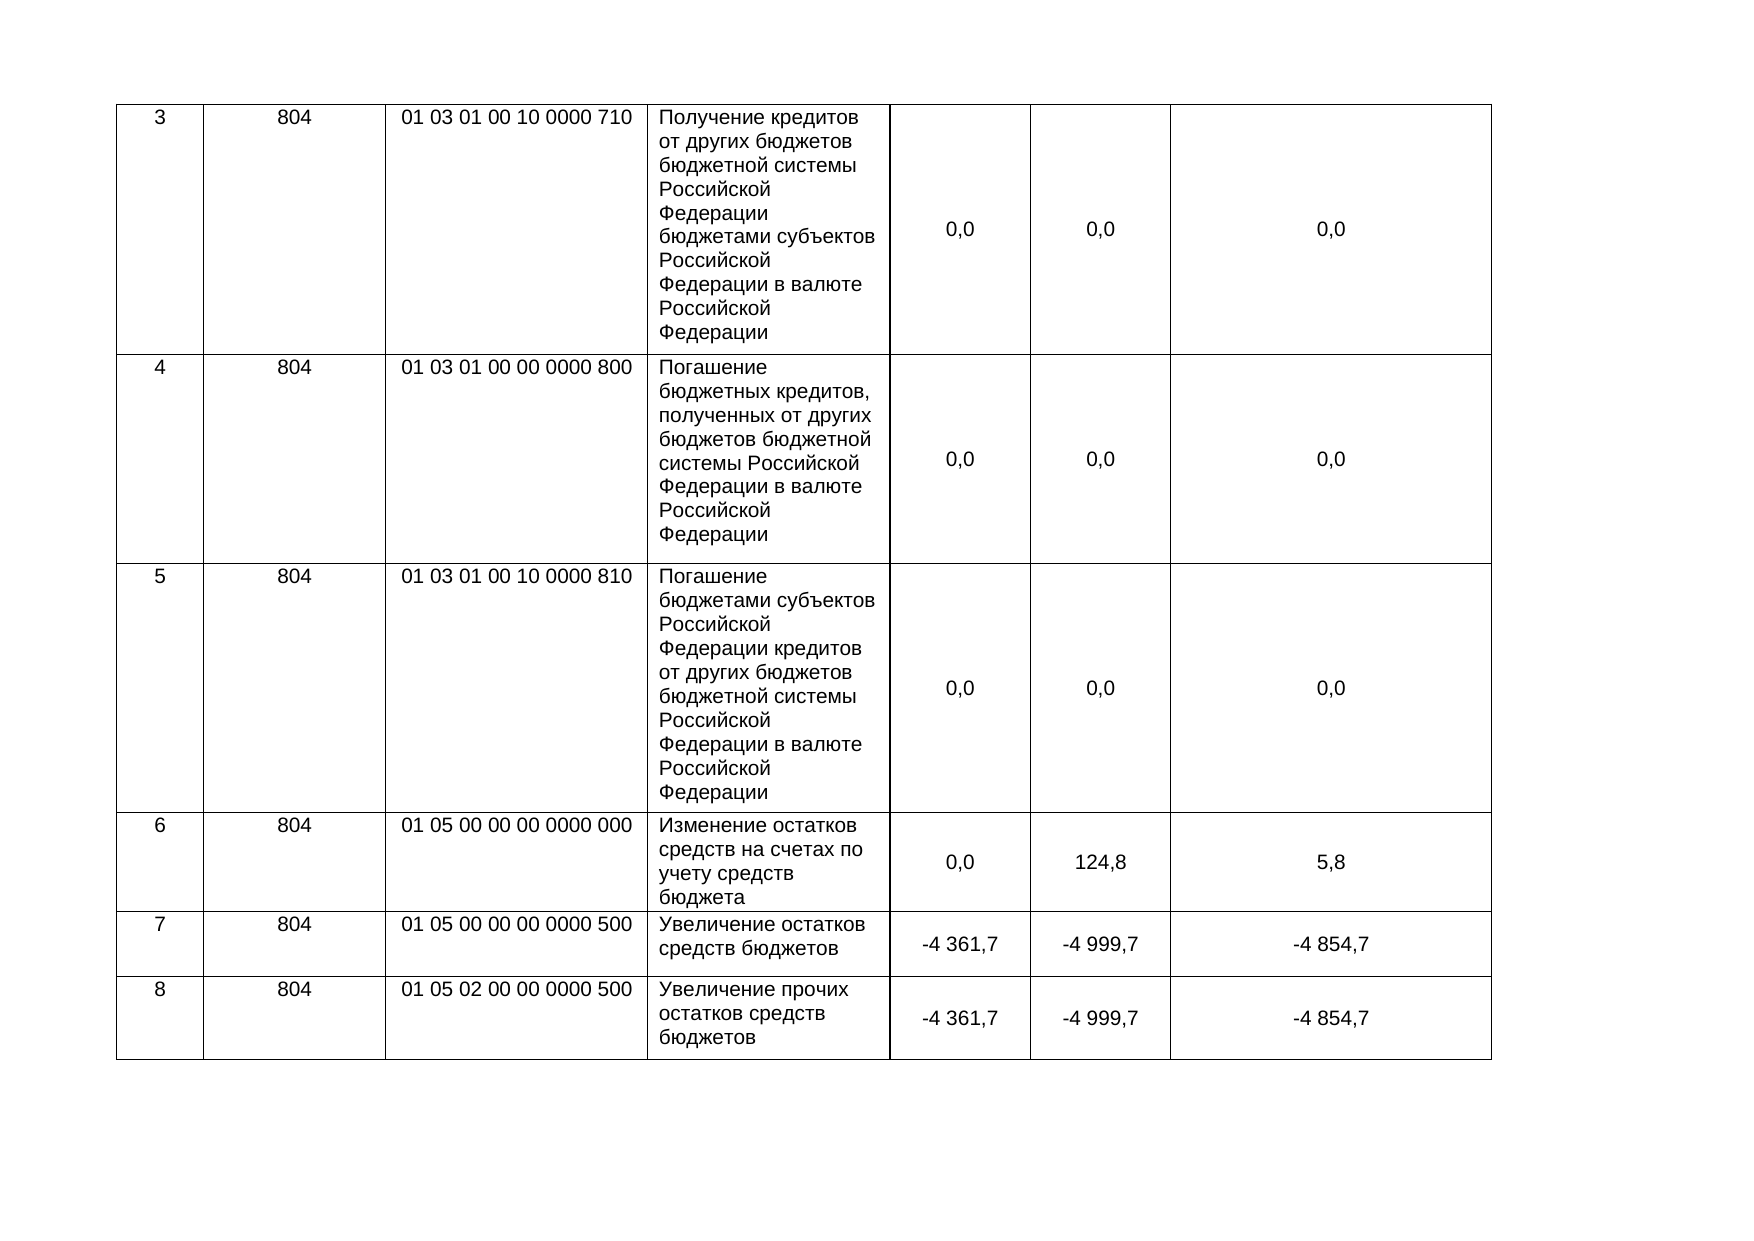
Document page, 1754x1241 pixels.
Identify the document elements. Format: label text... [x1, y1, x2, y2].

table_cell 804 [204, 912, 385, 976]
table_cell 0,0 [1171, 564, 1491, 812]
table_cell 0,0 [891, 813, 1030, 911]
table_cell 0,0 [1171, 355, 1491, 563]
table_cell 01 05 02 00 00 0000 500 [386, 977, 647, 1058]
table_cell 0,0 [891, 355, 1030, 563]
table_cell 5,8 [1171, 813, 1491, 911]
table_cell -4 361,7 [891, 977, 1030, 1058]
table_cell 5 [117, 564, 203, 812]
table_cell 01 03 01 00 10 0000 710 [386, 105, 647, 353]
table_cell 6 [117, 813, 203, 911]
table_cell Изменение остатков средств на счетах по учету средств бюджета [648, 813, 889, 911]
table_cell 0,0 [1171, 105, 1491, 353]
table_cell 01 03 01 00 00 0000 800 [386, 355, 647, 563]
table_cell 0,0 [891, 564, 1030, 812]
table_cell 7 [117, 912, 203, 976]
table_cell 0,0 [1031, 355, 1170, 563]
table_cell 4 [117, 355, 203, 563]
table_cell -4 999,7 [1031, 912, 1170, 976]
table_cell 804 [204, 977, 385, 1058]
table_cell 804 [204, 105, 385, 353]
table_cell Получение кредитов от других бюджетов бюджетной системы Российской Федерации бюджетами субъектов Российской Федерации в валюте Российской Федерации [648, 105, 889, 353]
table_cell 01 05 00 00 00 0000 000 [386, 813, 647, 911]
table_cell -4 361,7 [891, 912, 1030, 976]
table_cell Погашение бюджетами субъектов Российской Федерации кредитов от других бюджетов бюджетной системы Российской Федерации в валюте Российской Федерации [648, 564, 889, 812]
table_cell 804 [204, 564, 385, 812]
table_cell 124,8 [1031, 813, 1170, 911]
table_cell 8 [117, 977, 203, 1058]
table_cell 804 [204, 813, 385, 911]
table_cell Погашение бюджетных кредитов, полученных от других бюджетов бюджетной системы Российской Федерации в валюте Российской Федерации [648, 355, 889, 563]
table_cell 3 [117, 105, 203, 353]
table_cell -4 854,7 [1171, 912, 1491, 976]
table_cell Увеличение остатков средств бюджетов [648, 912, 889, 976]
table_cell 804 [204, 355, 385, 563]
table_cell 01 05 00 00 00 0000 500 [386, 912, 647, 976]
table_cell 0,0 [1031, 564, 1170, 812]
table_cell 0,0 [891, 105, 1030, 353]
table_cell 0,0 [1031, 105, 1170, 353]
table_cell -4 999,7 [1031, 977, 1170, 1058]
table_cell 01 03 01 00 10 0000 810 [386, 564, 647, 812]
table_cell -4 854,7 [1171, 977, 1491, 1058]
table_cell Увеличение прочих остатков средств бюджетов [648, 977, 889, 1058]
